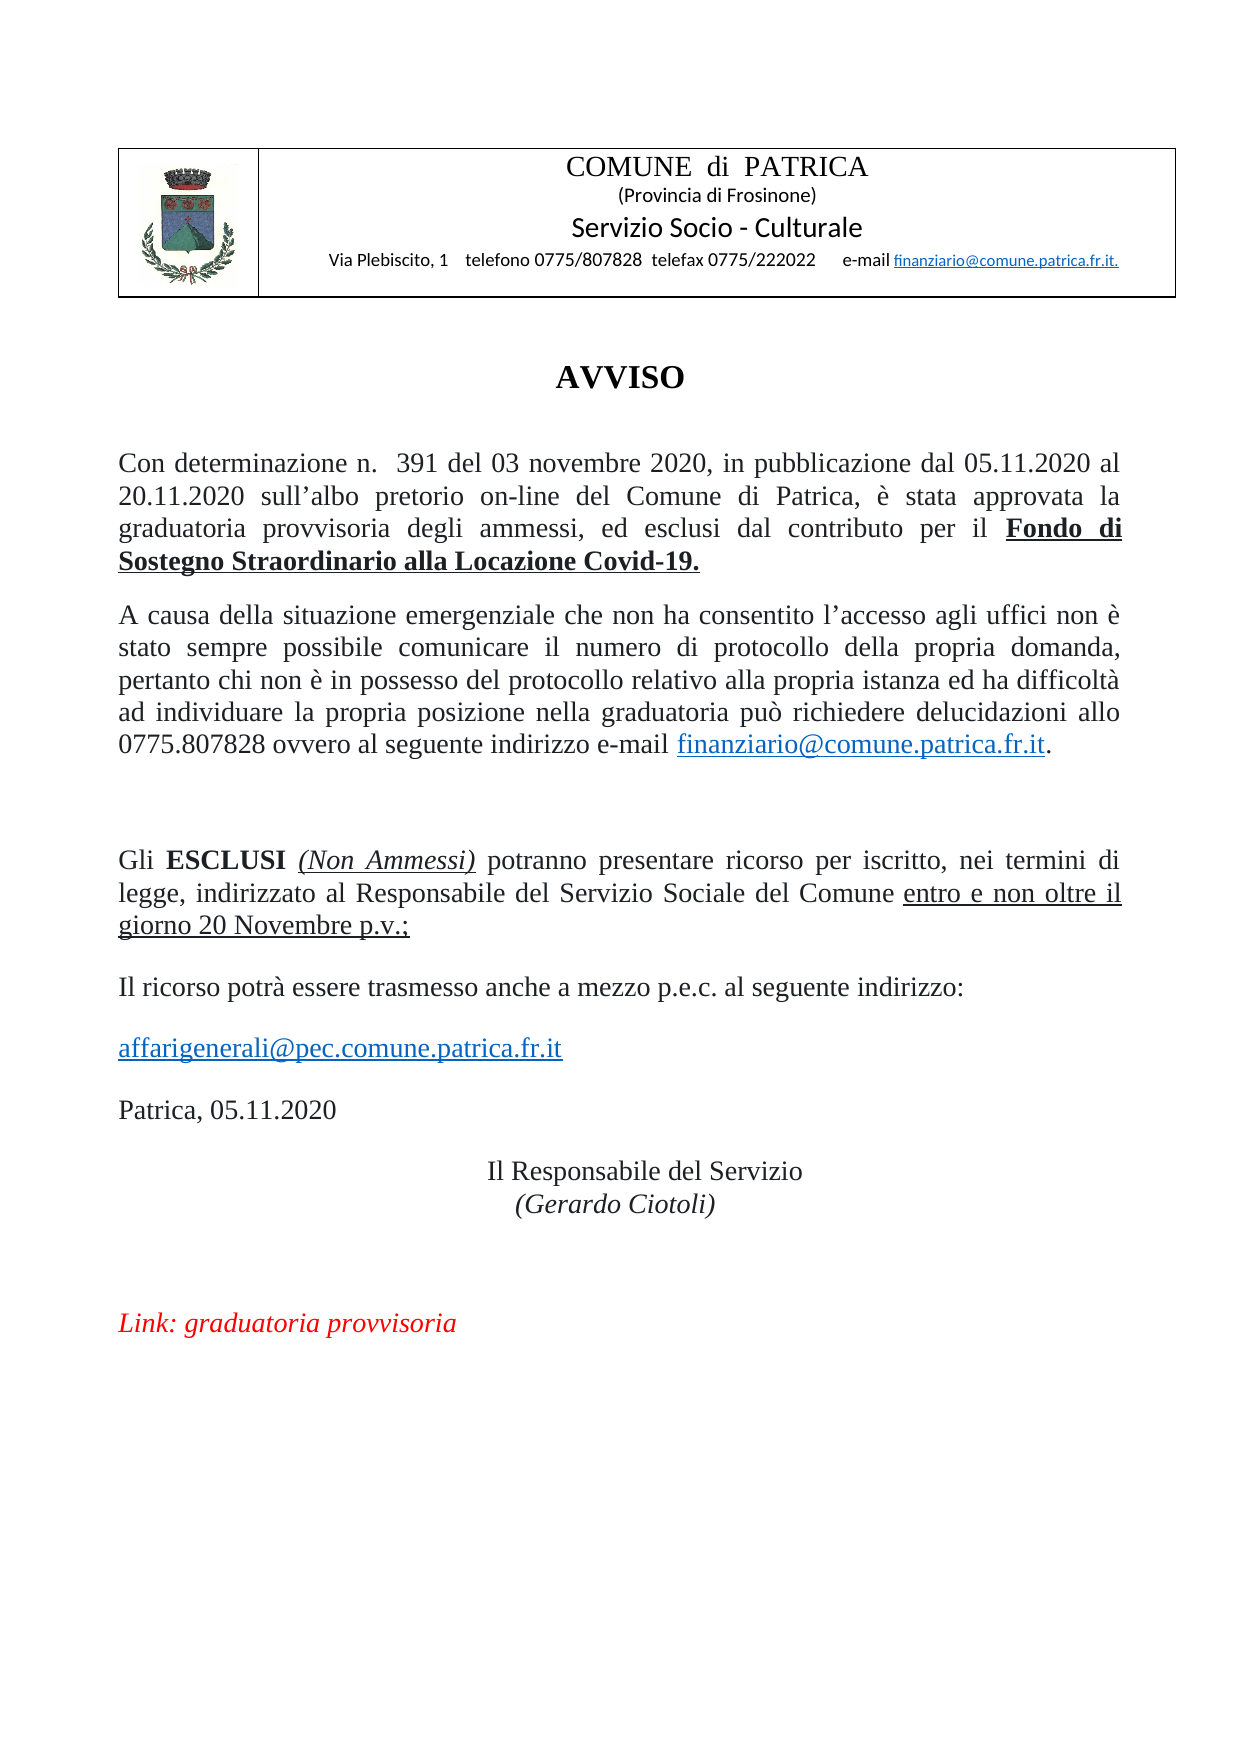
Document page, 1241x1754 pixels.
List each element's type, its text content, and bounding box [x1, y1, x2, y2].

text affarigenerali@pec.comune.patrica.fr.it [118, 1031, 1122, 1064]
text Il Responsabile del Servizio [118, 1154, 1122, 1187]
text A causa della situazione emergenziale che non ha consentito l’accesso agli uffici non è stato sempre possibile comunicare il numero di protocollo della propria domanda, pertanto chi non è in possesso del protocollo relativo alla propria istanza ed ha difficoltà ad individuare la propria posizione nella graduatoria può richiedere delucidazioni allo 0775.807828 ovvero al seguente indirizzo e-mail finanziario@comune.patrica.fr.it. [118, 598, 1122, 760]
table_header COMUNE di PATRICA (Provincia di Frosinone) Servizio Socio - Culturale Via Plebiscito, 1 telefono 0775/807828 telefax 0775/222022 e-mail finanziario@comune.patrica.fr.it. [259, 149, 1175, 296]
text (Gerardo Ciotoli) [118, 1187, 1122, 1219]
text AVVISO [118, 358, 1122, 396]
text Il ricorso potrà essere trasmesso anche a mezzo p.e.c. al seguente indirizzo: [118, 970, 1122, 1002]
text Patrica, 05.11.2020 [118, 1093, 1122, 1125]
picture [138, 164, 238, 287]
text Link: graduatoria provvisoria [118, 1306, 1122, 1338]
text Gli ESCLUSI (Non Ammessi) potranno presentare ricorso per iscritto, nei termini di legge, indirizzato al Responsabile del Servizio Sociale del Comune entro e non oltre il giorno 20 Novembre p.v.; [118, 843, 1122, 941]
table_header [119, 149, 258, 296]
text Con determinazione n. 391 del 03 novembre 2020, in pubblicazione dal 05.11.2020 al 20.11.2020 sull’albo pretorio on-line del Comune di Patrica, è stata approvata la graduatoria provvisoria degli ammessi, ed esclusi dal contributo per il Fondo di Sostegno Straordinario alla Locazione Covid-19. [118, 418, 1122, 576]
